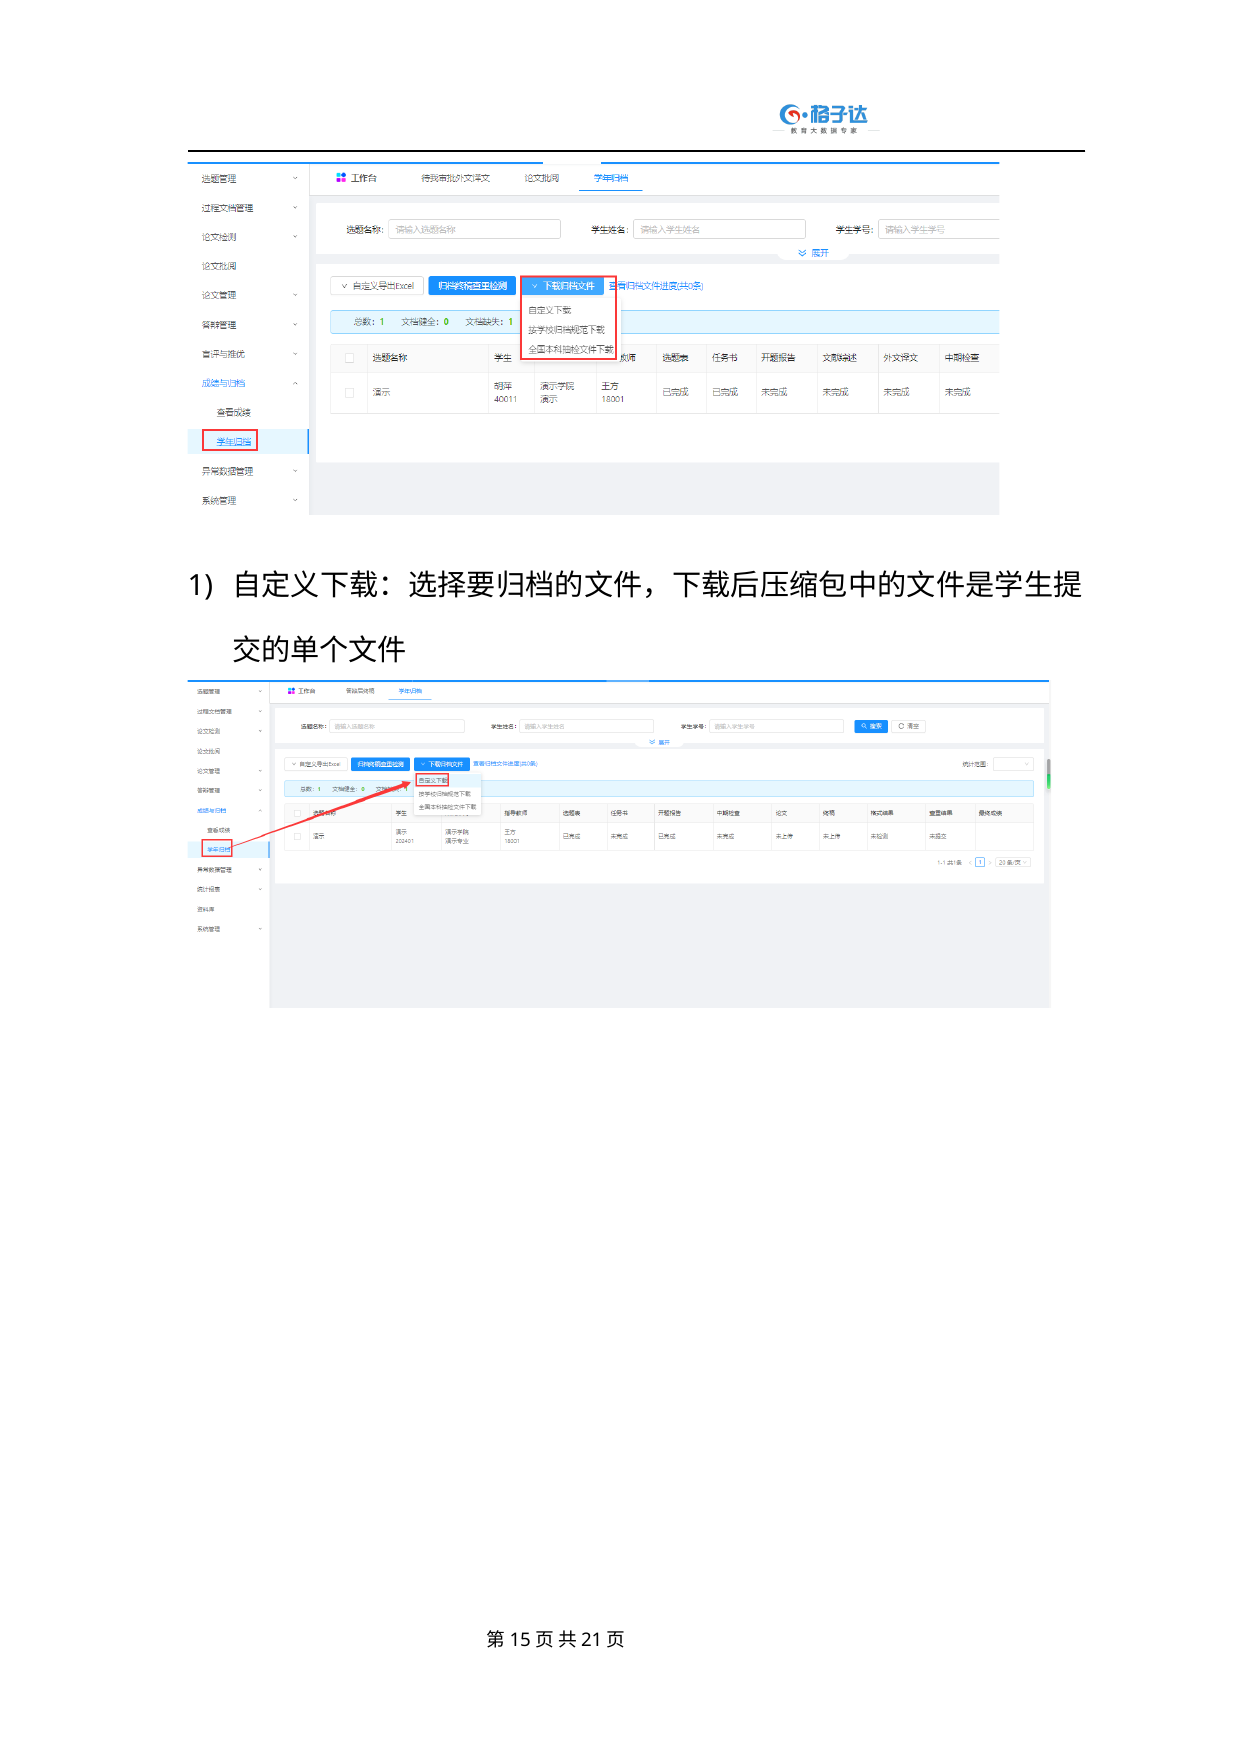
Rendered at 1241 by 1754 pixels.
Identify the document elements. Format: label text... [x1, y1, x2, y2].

picture [187, 162, 1000, 515]
picture [187, 680, 1052, 1008]
list 自定义下载：选择要归档的文件，下载后压缩包中的文件是学生提交的单个文件 [187, 550, 1085, 680]
picture [754, 88, 894, 149]
